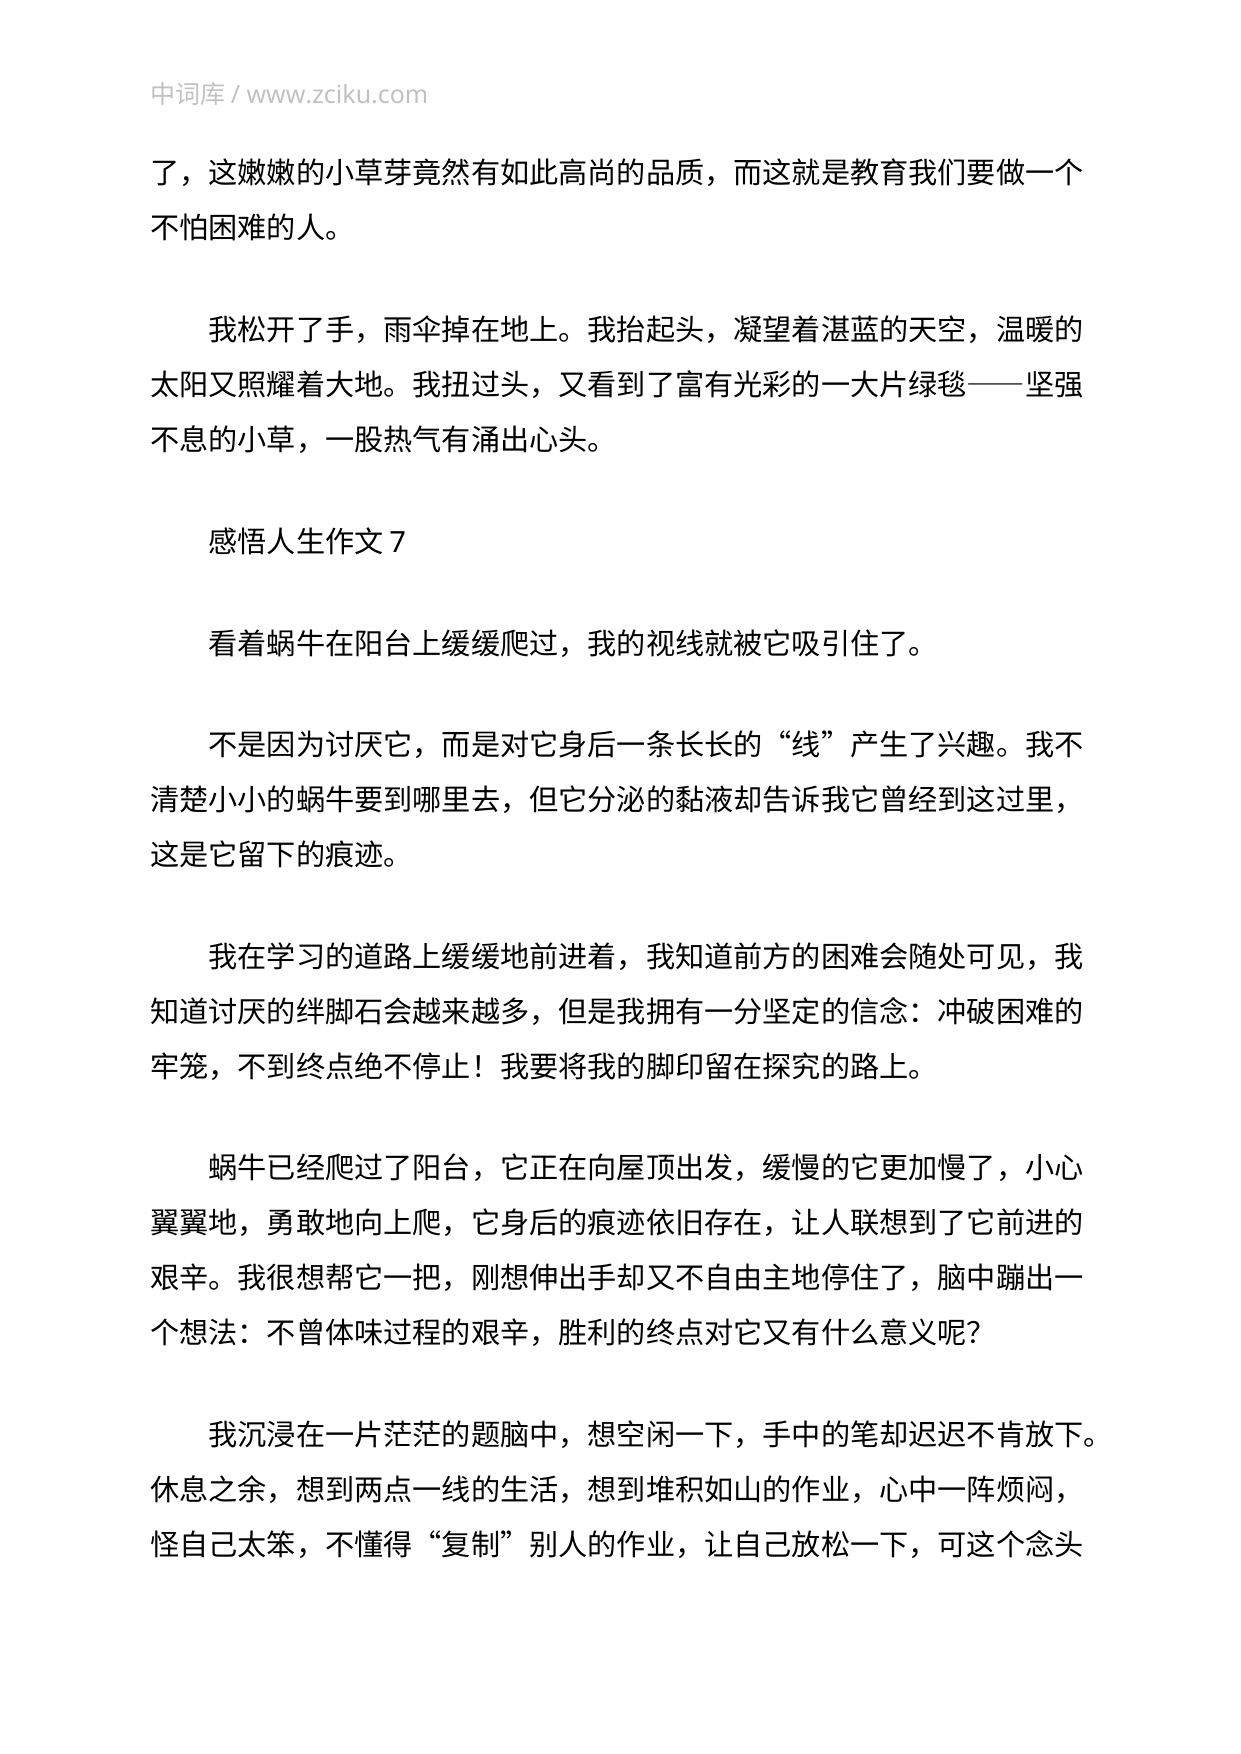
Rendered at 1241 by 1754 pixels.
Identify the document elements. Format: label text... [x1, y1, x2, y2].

text 感悟人生作文7 [150, 518, 1090, 561]
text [150, 150, 1090, 247]
text 我在学习的道路上缓缓地前进着，我知道前方的困难会随处可见，我知道讨厌的绊脚石会越来越多，但是我拥有一分坚定的信念：冲破困难的牢笼，不到终点绝不停止！我要将我的脚印留在探究的路上。 [150, 933, 1090, 1086]
text 不是因为讨厌它，而是对它身后一条长长的“线”产生了兴趣。我不清楚小小的蜗牛要到哪里去，但它分泌的黏液却告诉我它曾经到这过里，这是它留下的痕迹。 [150, 722, 1090, 874]
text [150, 1412, 1090, 1564]
text 看着蜗牛在阳台上缓缓爬过，我的视线就被它吸引住了。 [150, 620, 1090, 662]
text 我松开了手，雨伞掉在地上。我抬起头，凝望着湛蓝的天空，温暖的太阳又照耀着大地。我扭过头，又看到了富有光彩的一大片绿毯——坚强不息的小草，一股热气有涌出心头。 [150, 307, 1090, 459]
text 蜗牛已经爬过了阳台，它正在向屋顶出发，缓慢的它更加慢了，小心翼翼地，勇敢地向上爬，它身后的痕迹依旧存在，让人联想到了它前进的艰辛。我很想帮它一把，刚想伸出手却又不自由主地停住了，脑中蹦出一个想法：不曾体味过程的艰辛，胜利的终点对它又有什么意义呢？ [150, 1145, 1090, 1352]
